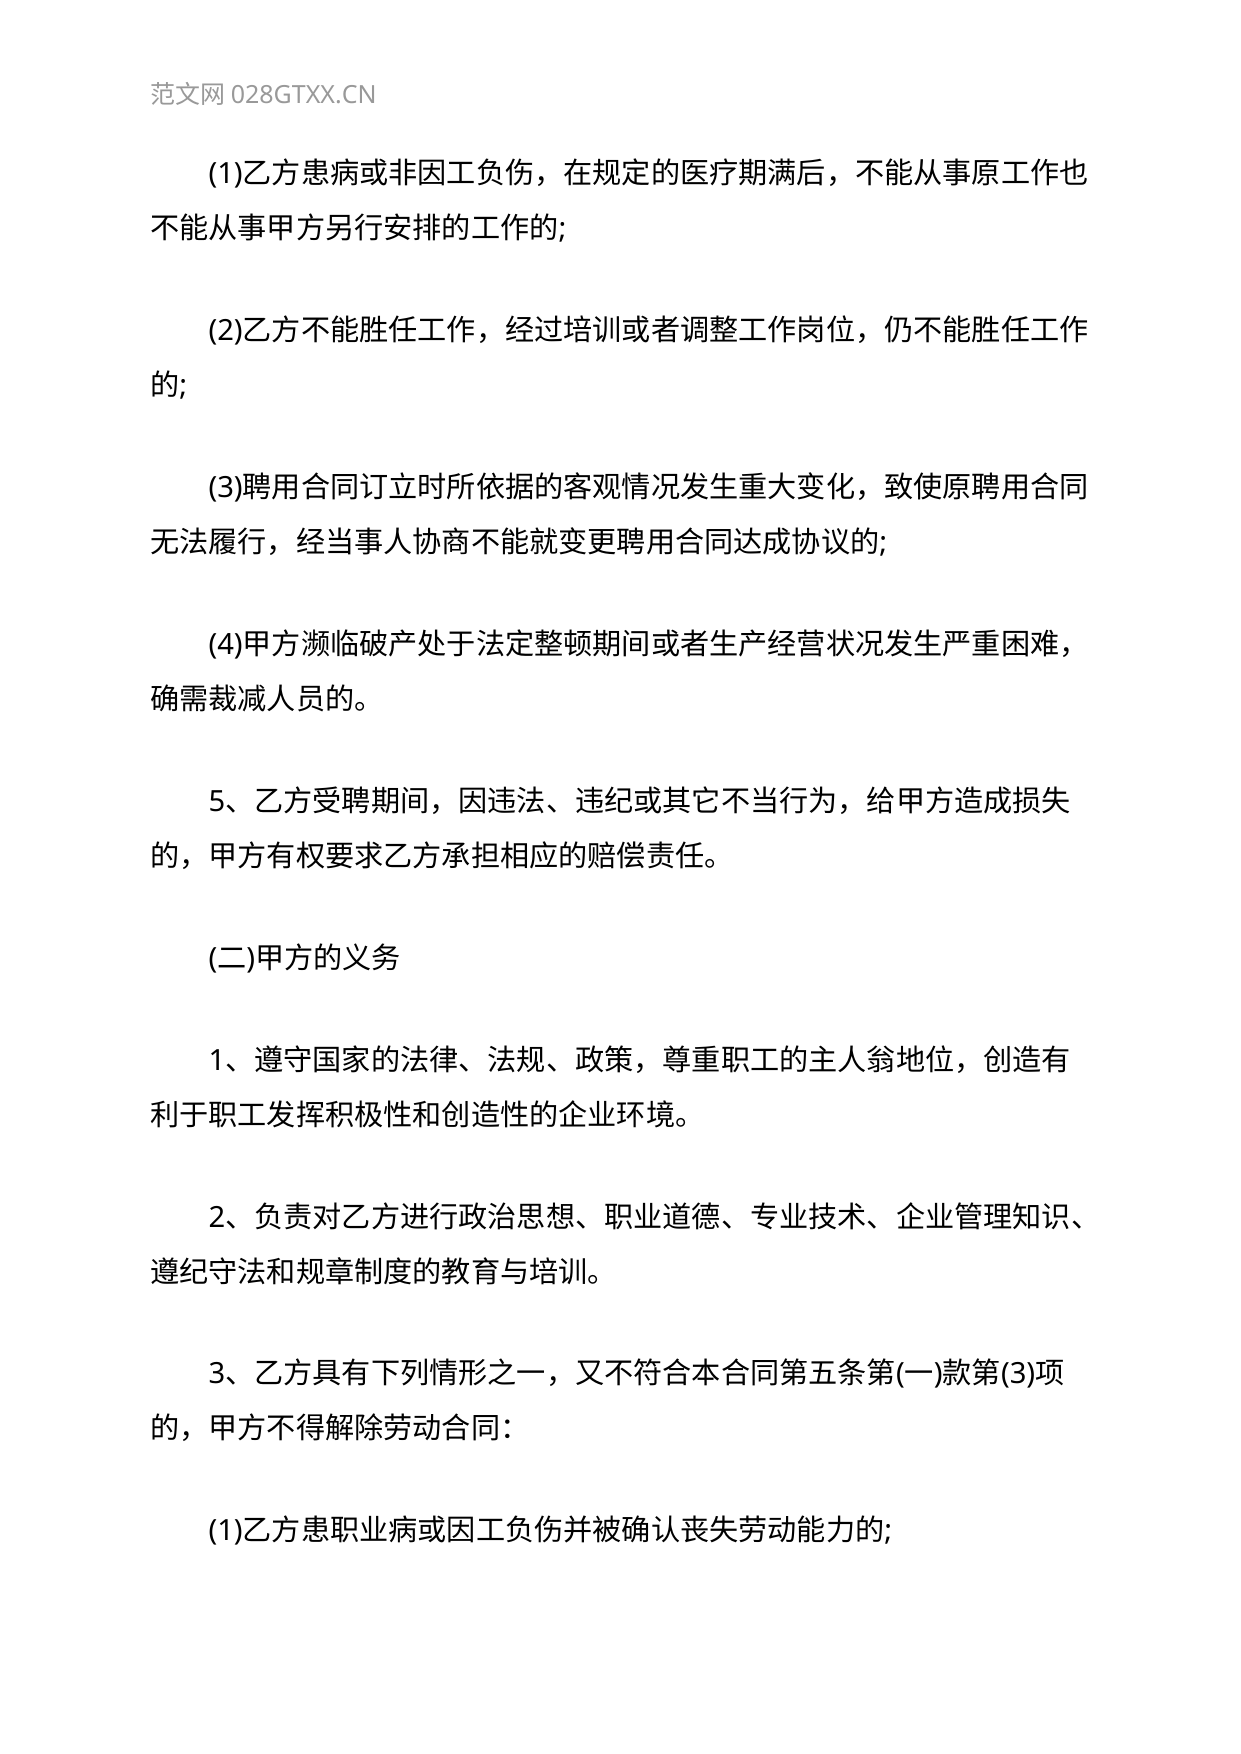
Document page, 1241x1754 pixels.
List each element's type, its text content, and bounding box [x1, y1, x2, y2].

text 5、乙方受聘期间，因违法、违纪或其它不当行为，给甲方造成损失的，甲方有权要求乙方承担相应的赔偿责任。 [150, 778, 1090, 875]
text 1、遵守国家的法律、法规、政策，尊重职工的主人翁地位，创造有利于职工发挥积极性和创造性的企业环境。 [150, 1036, 1090, 1134]
text (1)乙方患病或非因工负伤，在规定的医疗期满后，不能从事原工作也不能从事甲方另行安排的工作的; [150, 150, 1090, 247]
text 2、负责对乙方进行政治思想、职业道德、专业技术、企业管理知识、遵纪守法和规章制度的教育与培训。 [150, 1193, 1090, 1291]
text (2)乙方不能胜任工作，经过培训或者调整工作岗位，仍不能胜任工作的; [150, 307, 1090, 404]
text (二)甲方的义务 [150, 934, 1090, 977]
text (1)乙方患职业病或因工负伤并被确认丧失劳动能力的; [150, 1507, 1090, 1549]
text (4)甲方濒临破产处于法定整顿期间或者生产经营状况发生严重困难，确需裁减人员的。 [150, 621, 1090, 718]
text 3、乙方具有下列情形之一，又不符合本合同第五条第(一)款第(3)项的，甲方不得解除劳动合同： [150, 1350, 1090, 1447]
text (3)聘用合同订立时所依据的客观情况发生重大变化，致使原聘用合同无法履行，经当事人协商不能就变更聘用合同达成协议的; [150, 464, 1090, 561]
